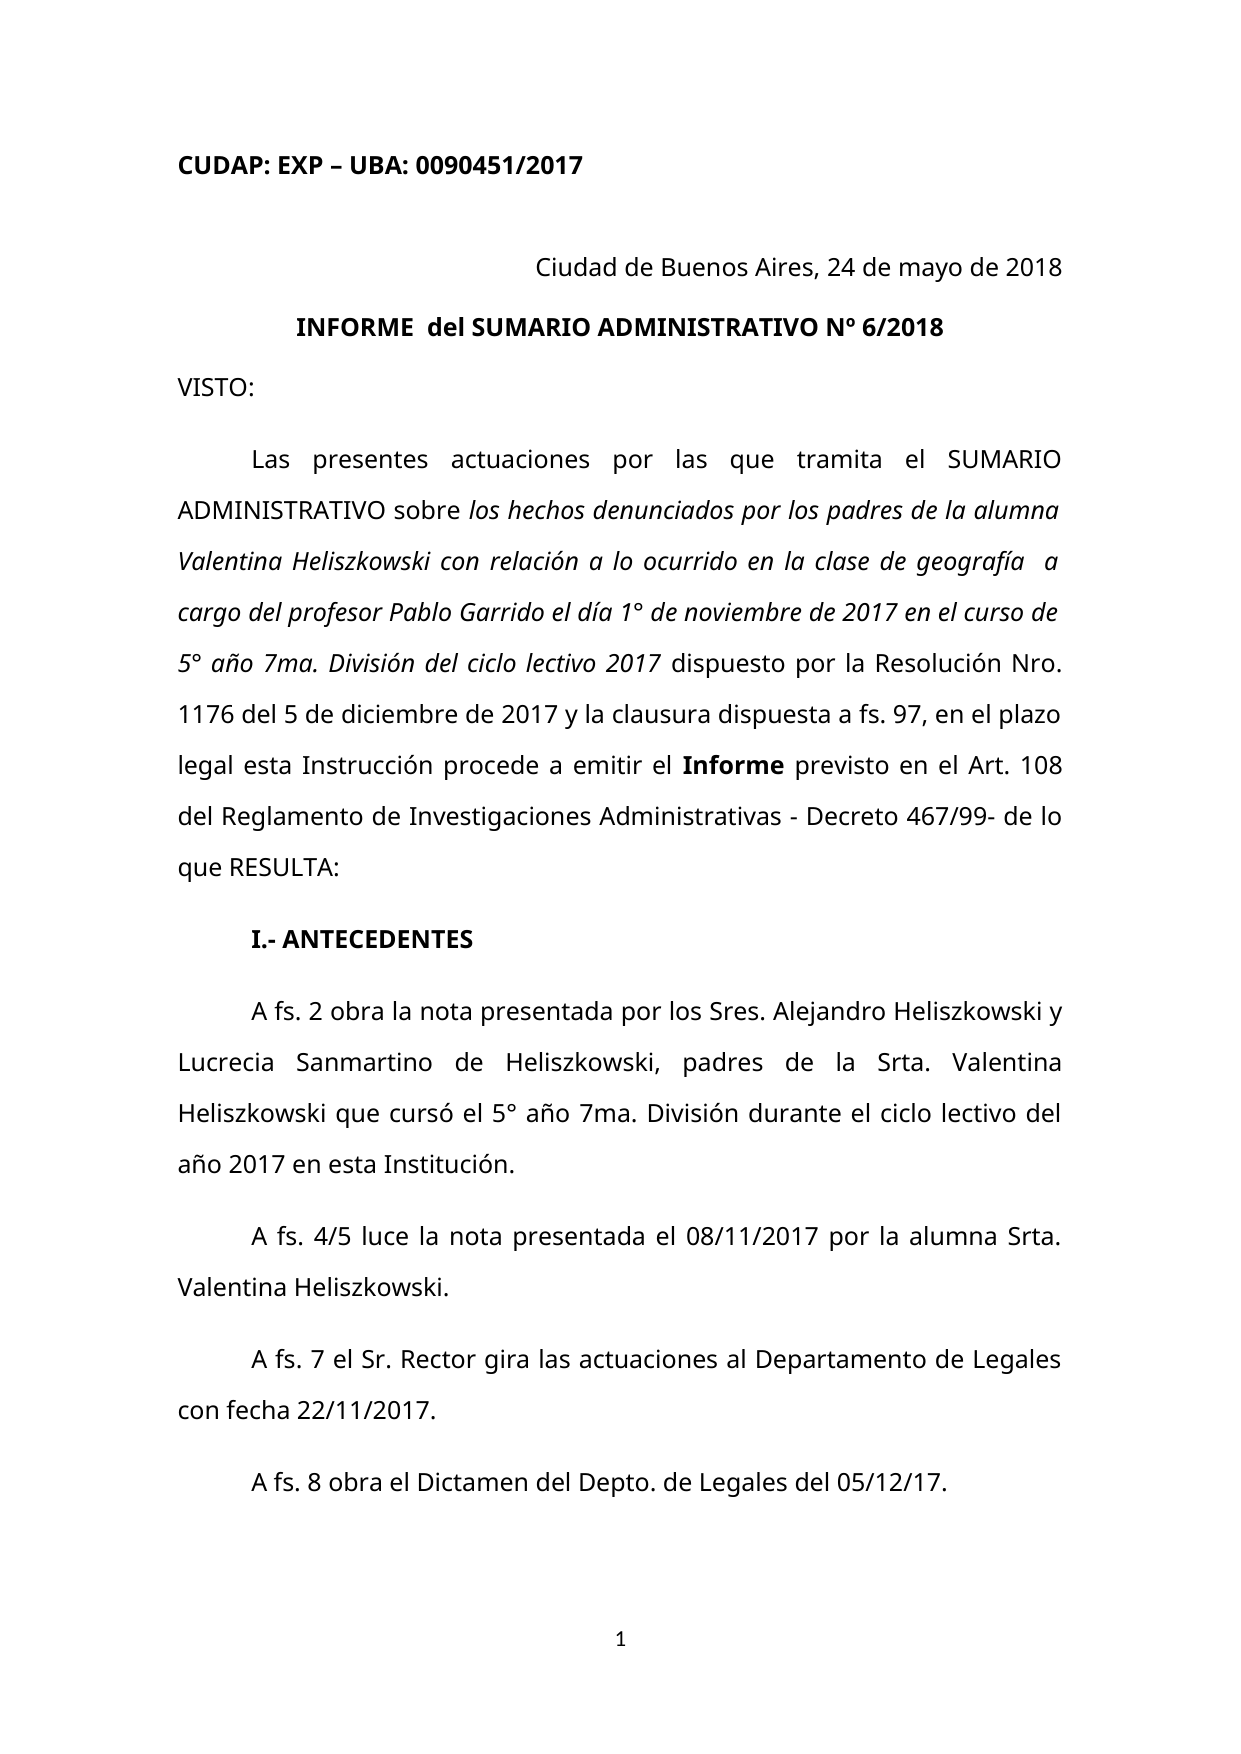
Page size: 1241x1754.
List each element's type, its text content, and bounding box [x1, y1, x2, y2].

text CUDAP: EXP – UBA: 0090451/2017 [177, 148, 1063, 182]
text A fs. 8 obra el Dictamen del Depto. de Legales del 05/12/17. [177, 1464, 1063, 1498]
text A fs. 7 el Sr. Rector gira las actuaciones al Departamento de Legales con fecha 22/11/2017. [177, 1342, 1063, 1427]
text I.- Antecedentes [177, 922, 1063, 956]
text Las presentes actuaciones por las que tramita el SUMARIO ADMINISTRATIVO sobre los hechos denunciados por los padres de la alumna Valentina Heliszkowski con relación a lo ocurrido en la clase de geografía a cargo del profesor Pablo Garrido el día 1° de noviembre de 2017 en el curso de 5° año 7ma. División del ciclo lectivo 2017 dispuesto por la Resolución Nro. 1176 del 5 de diciembre de 2017 y la clausura dispuesta a fs. 97, en el plazo legal esta Instrucción procede a emitir el Informe previsto en el Art. 108 del Reglamento de Investigaciones Administrativas - Decreto 467/99- de lo que RESULTA: [177, 442, 1063, 884]
text VISTO: [177, 370, 1063, 404]
text INFORME del SUMARIO ADMINISTRATIVO Nº 6/2018 [177, 310, 1063, 344]
text Ciudad de Buenos Aires, 24 de mayo de 2018 [177, 250, 1063, 284]
text A fs. 2 obra la nota presentada por los Sres. Alejandro Heliszkowski y Lucrecia Sanmartino de Heliszkowski, padres de la Srta. Valentina Heliszkowski que cursó el 5° año 7ma. División durante el ciclo lectivo del año 2017 en esta Institución. [177, 994, 1063, 1181]
text A fs. 4/5 luce la nota presentada el 08/11/2017 por la alumna Srta. Valentina Heliszkowski. [177, 1219, 1063, 1304]
